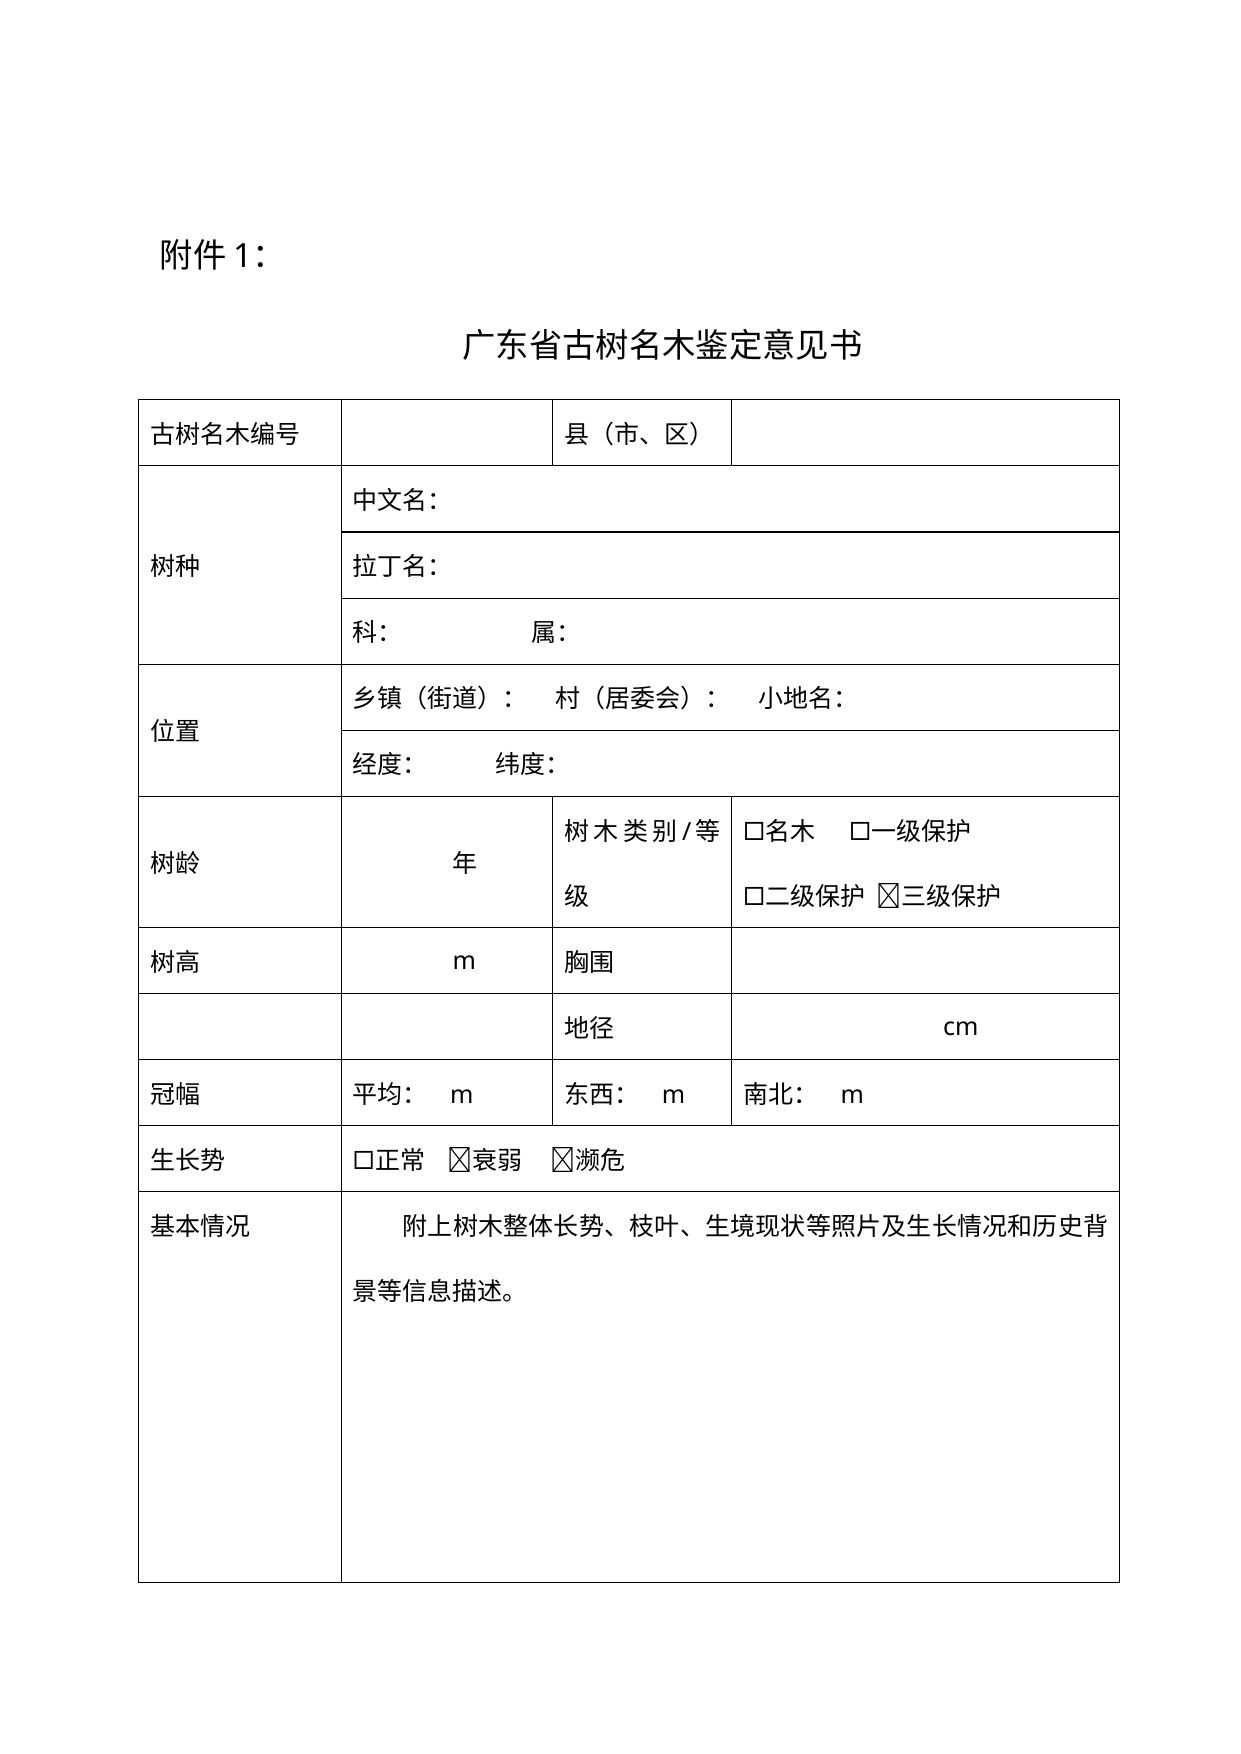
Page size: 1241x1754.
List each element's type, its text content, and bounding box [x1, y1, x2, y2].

table_cell 科： 属： [342, 599, 1119, 663]
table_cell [342, 1192, 1119, 1582]
table_cell 年 [342, 797, 552, 927]
table_header 古树名木编号 [139, 400, 341, 465]
table_header [732, 400, 1119, 465]
table_cell [732, 928, 1119, 993]
table_cell 树高 [139, 928, 341, 993]
table_cell 生长势 [139, 1126, 341, 1191]
table_cell cm [732, 994, 1119, 1059]
table_cell 中文名： [342, 466, 1119, 531]
table_cell 平均： m [342, 1060, 552, 1125]
table_cell [139, 994, 341, 1059]
table_cell 树木类别/等级 [553, 797, 731, 927]
table_cell 东西： m [553, 1060, 731, 1125]
table_header [342, 400, 552, 465]
table_cell 地径 [553, 994, 731, 1059]
table_cell 拉丁名： [342, 533, 1119, 597]
table_cell 乡镇（街道）： 村（居委会）： 小地名： [342, 665, 1119, 729]
table_cell 经度： 纬度： [342, 731, 1119, 796]
table_cell 树种 [139, 466, 341, 663]
table_cell 胸围 [553, 928, 731, 993]
list 附件1： [159, 221, 1098, 286]
table_header 县（市、区） [553, 400, 731, 465]
table_cell 树龄 [139, 797, 341, 927]
table_cell 正常 衰弱 濒危 [342, 1126, 1119, 1191]
list 广东省古树名木鉴定意见书 [159, 310, 1098, 375]
table_cell [342, 994, 552, 1059]
table_cell 冠幅 [139, 1060, 341, 1125]
table_cell 位置 [139, 665, 341, 796]
table_cell m [342, 928, 552, 993]
table_cell 名木 一级保护 二级保护 三级保护 [732, 797, 1119, 927]
table_cell 南北： m [732, 1060, 1119, 1125]
table_cell 基本情况 [139, 1192, 341, 1582]
